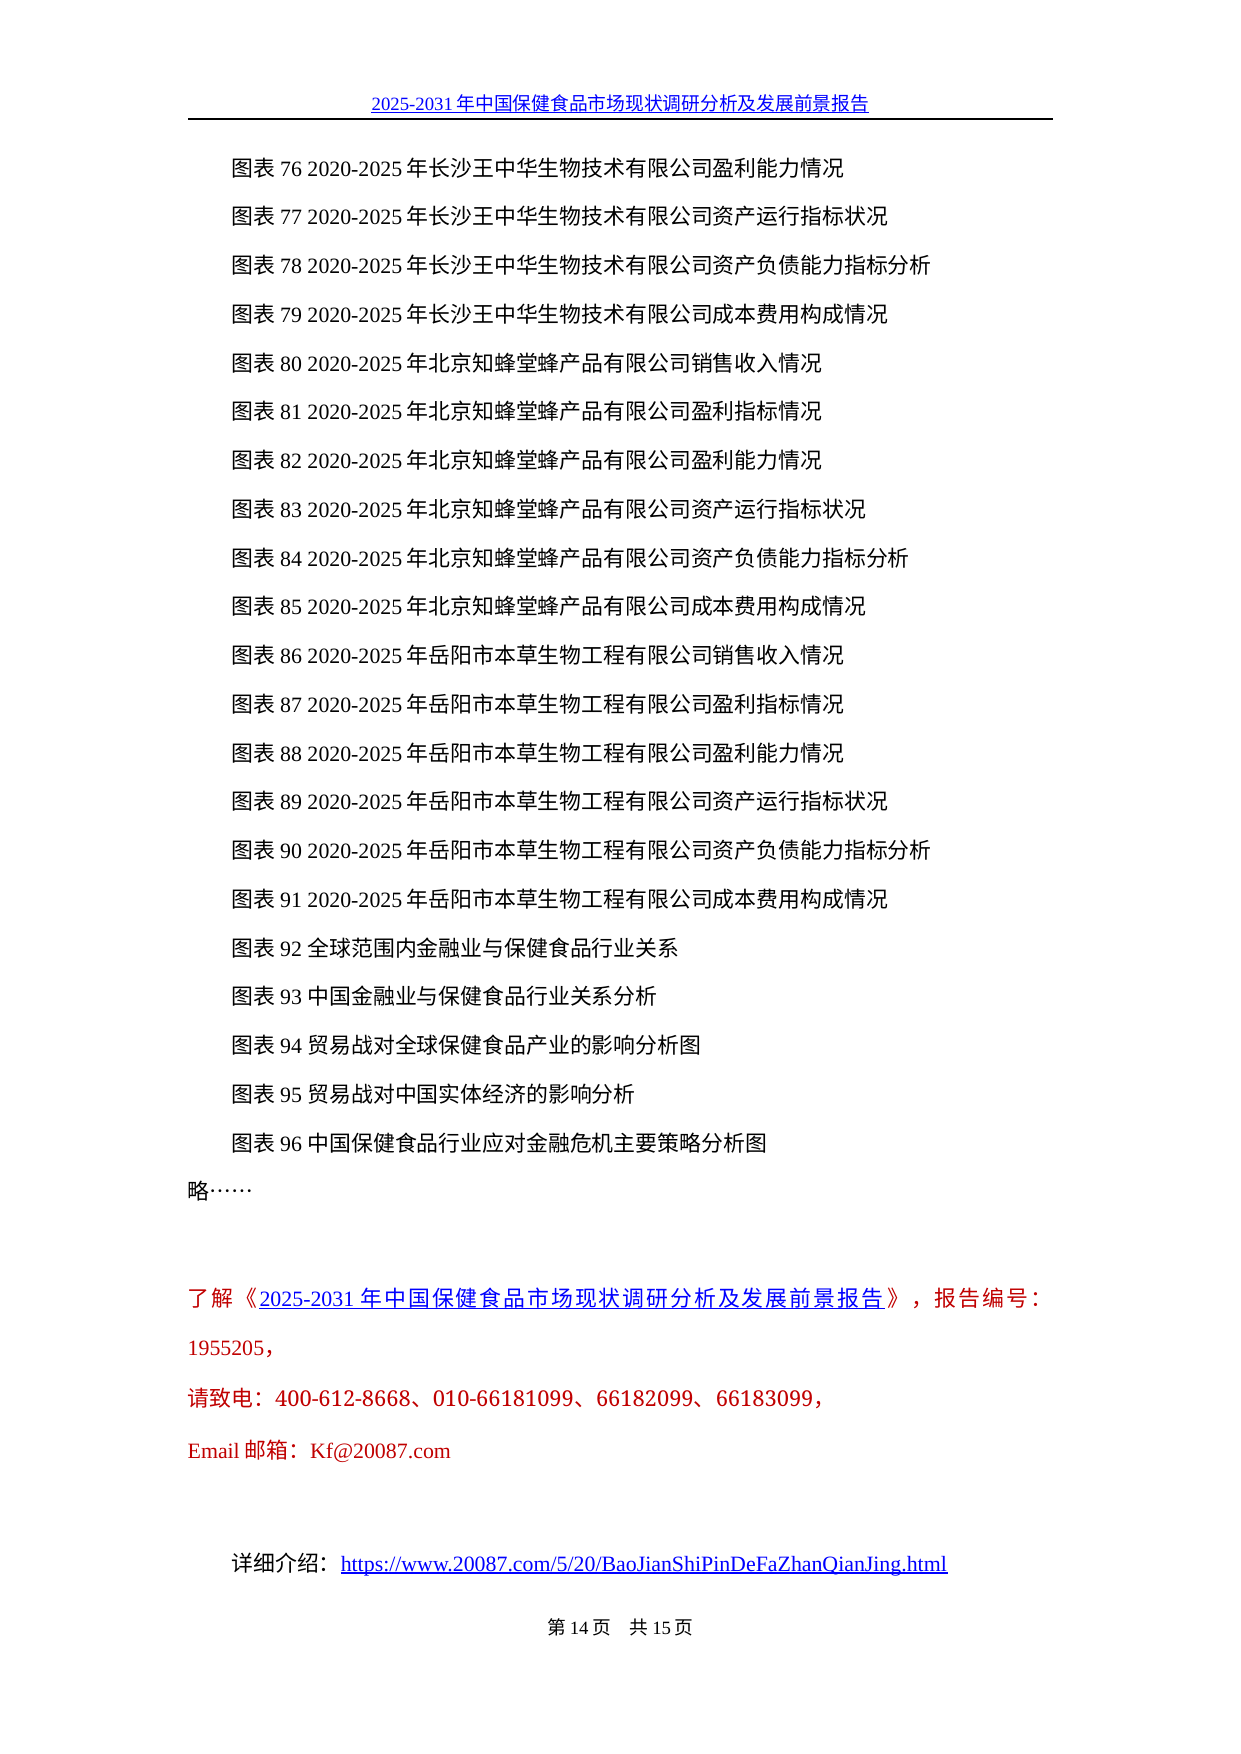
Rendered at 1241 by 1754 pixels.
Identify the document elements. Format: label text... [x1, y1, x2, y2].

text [187, 150, 1053, 1206]
text 详细介绍：https://www.20087.com/5/20/BaoJianShiPinDeFaZhanQianJing.html [187, 1545, 1053, 1578]
text Email邮箱：Kf@20087.com [187, 1432, 1053, 1465]
text 了解《2025-2031年中国保健食品市场现状调研分析及发展前景报告》，报告编号：1955205， [187, 1280, 1053, 1362]
text 请致电：400-612-8668、010-66181099、66182099、66183099， [187, 1381, 1053, 1413]
